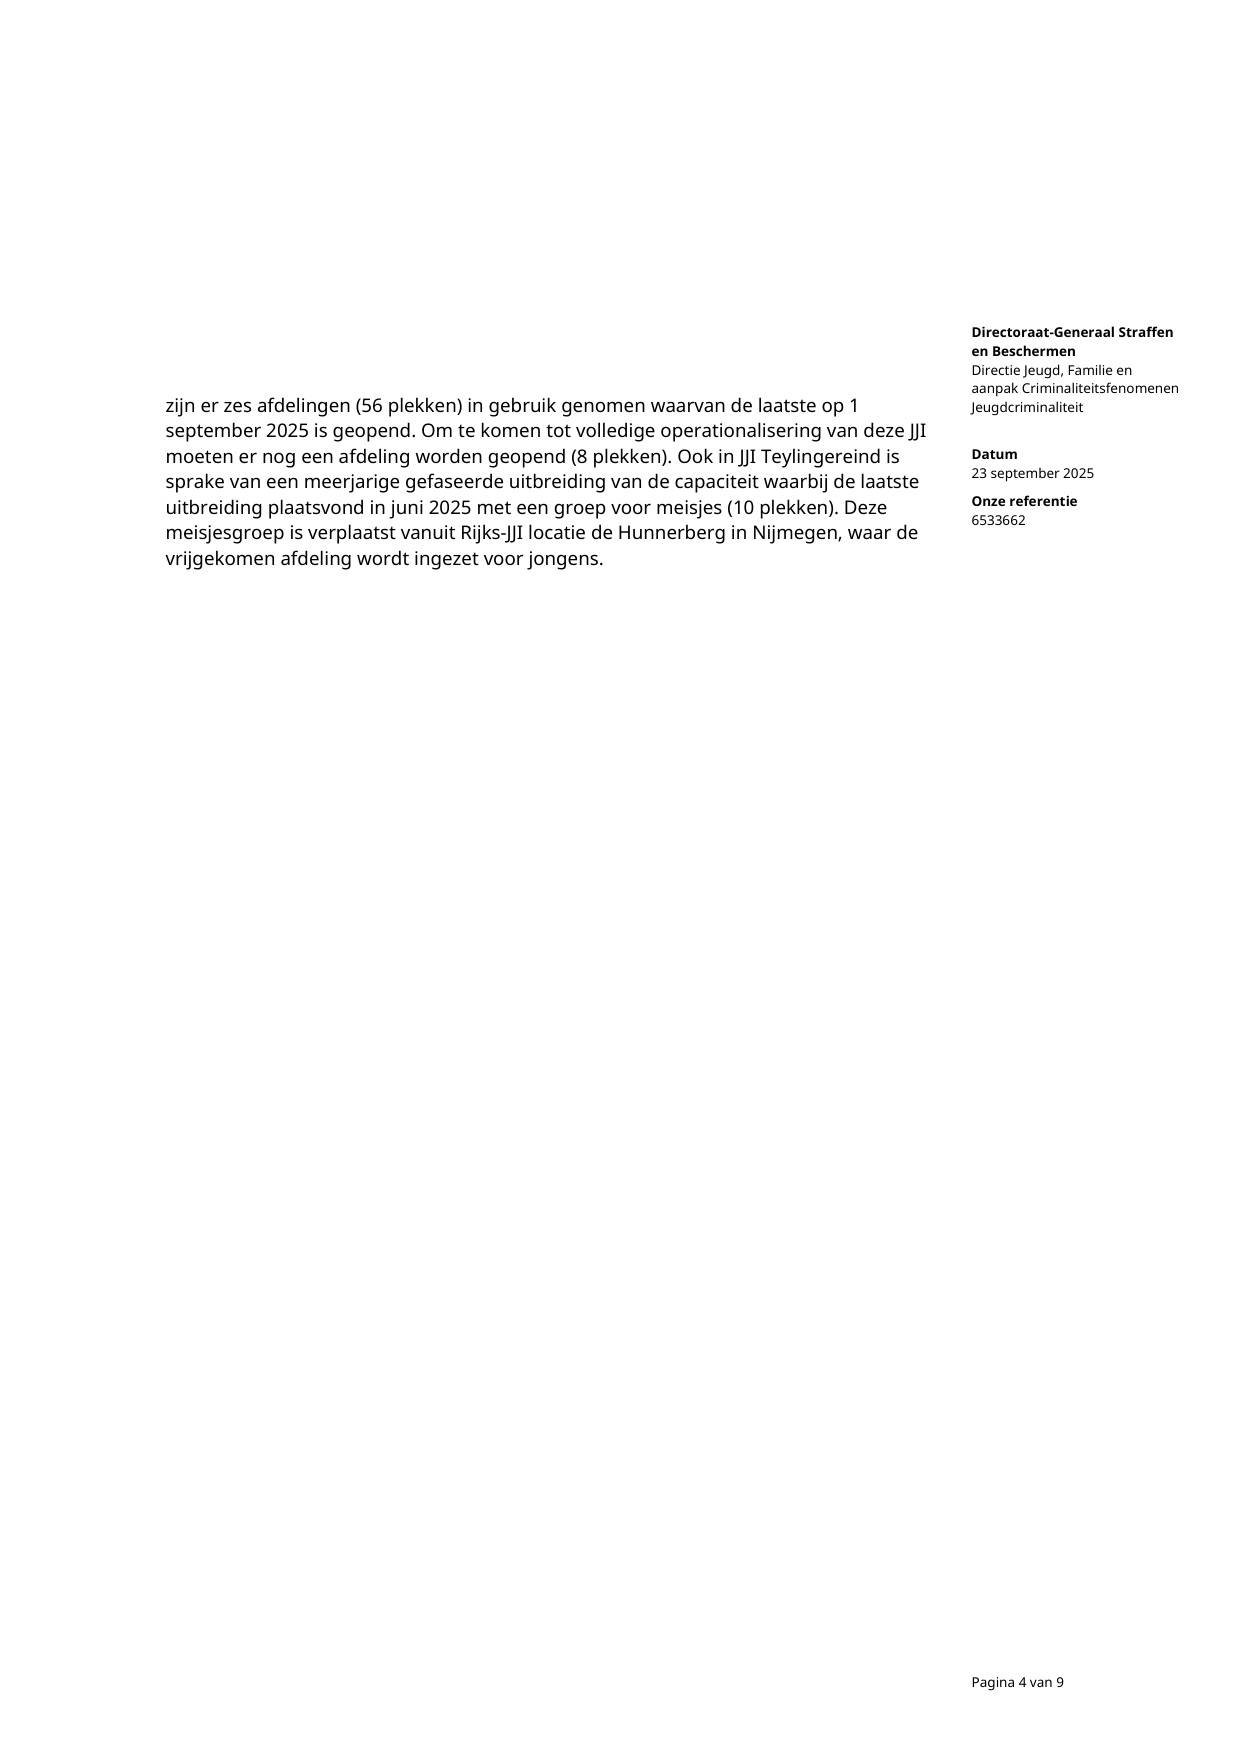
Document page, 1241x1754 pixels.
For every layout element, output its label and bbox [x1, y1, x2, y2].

text [165, 392, 951, 571]
